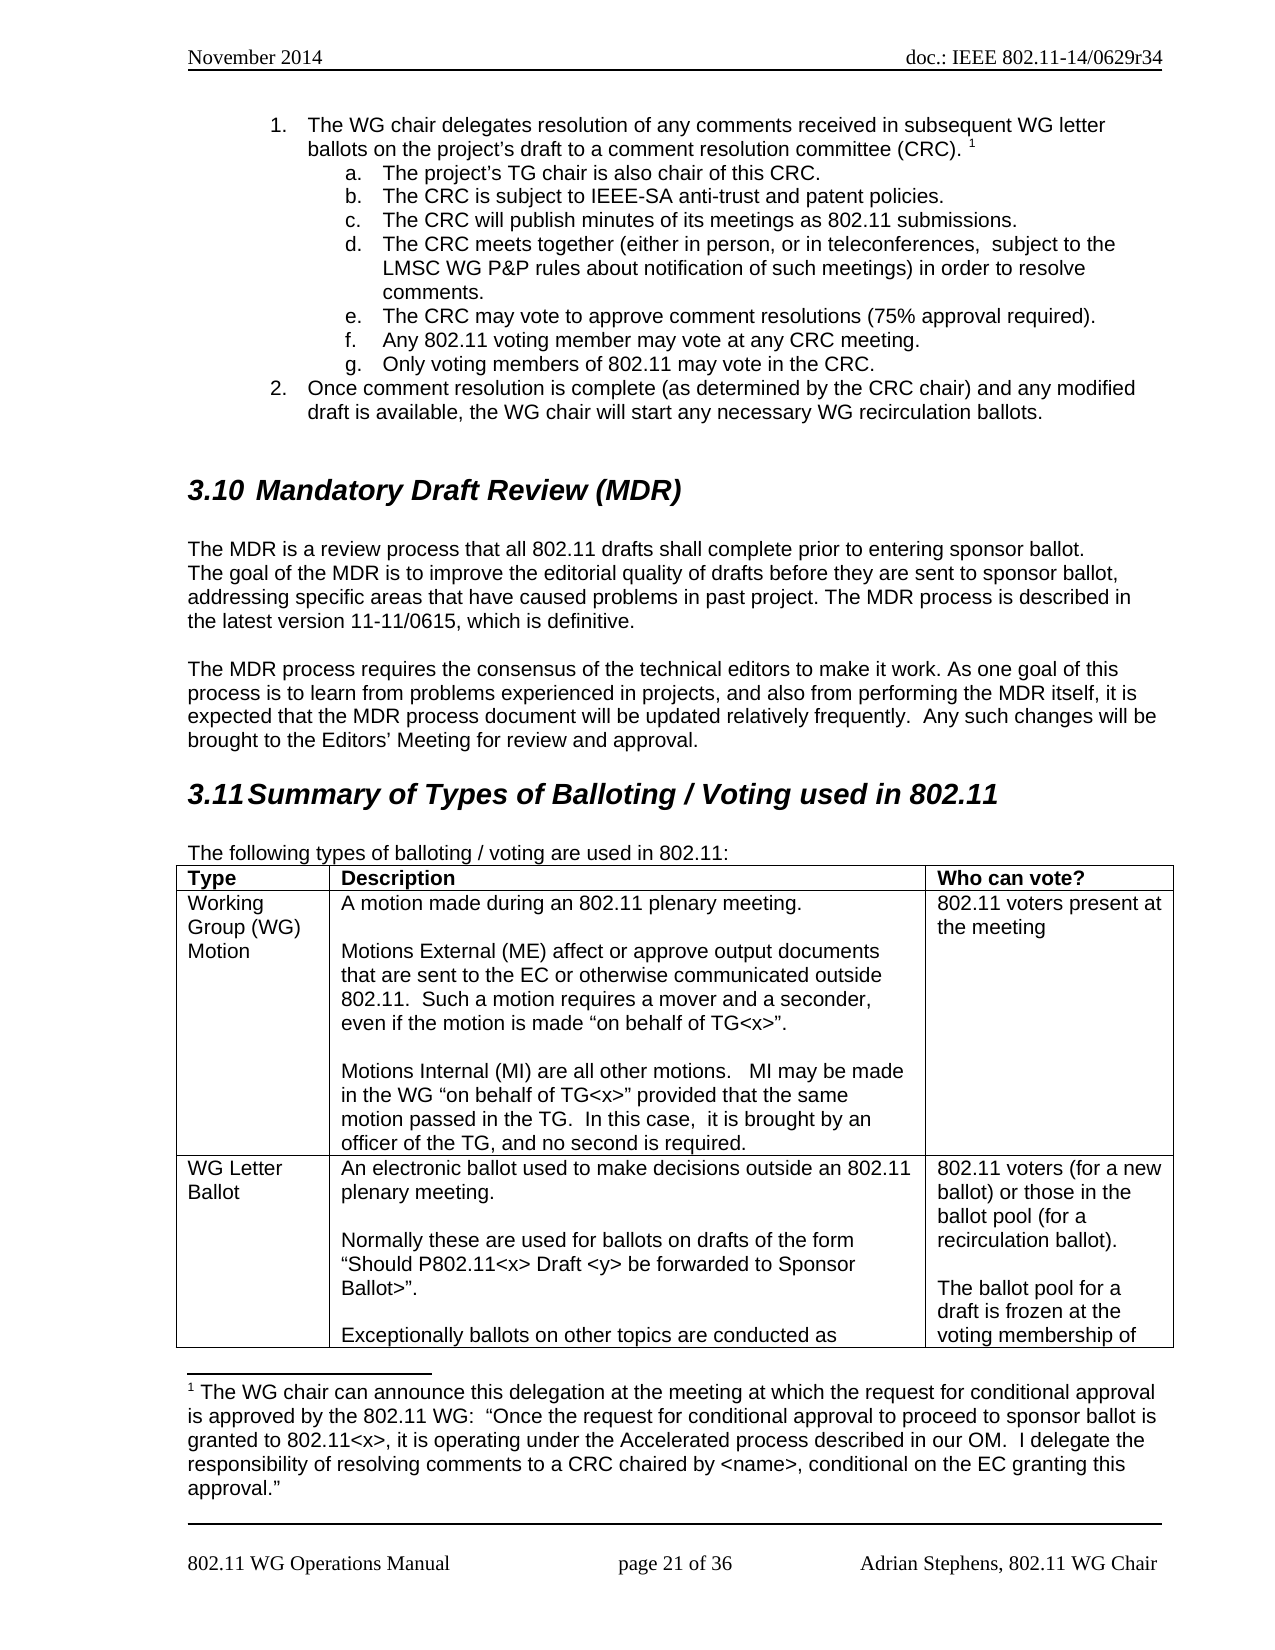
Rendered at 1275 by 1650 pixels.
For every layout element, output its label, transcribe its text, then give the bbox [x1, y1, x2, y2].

list The project’s TG chair is also chair of this CRC. [345, 160, 1162, 184]
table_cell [330, 1156, 925, 1347]
list The CRC will publish minutes of its meetings as 802.11 submissions. [345, 208, 1162, 232]
list Any 802.11 voting member may vote at any CRC meeting. [345, 328, 1162, 352]
list Once comment resolution is complete (as determined by the CRC chair) and any modified draft is available, the WG chair will start any necessary WG recirculation ballots. [270, 376, 1162, 424]
list Only voting members of 802.11 may vote in the CRC. [345, 352, 1162, 376]
table_cell Working Group (WG) Motion [177, 891, 329, 1154]
text The following types of balloting / voting are used in 802.11: [187, 841, 1162, 865]
table_cell 802.11 voters present at the meeting [926, 891, 1173, 1154]
list The WG chair delegates resolution of any comments received in subsequent WG letter ballots on the project’s draft to a comment resolution committee (CRC). [270, 112, 1162, 160]
table_header Description [330, 866, 925, 890]
text The goal of the MDR is to improve the editorial quality of drafts before they are sent to sponsor ballot, addressing specific areas that have caused problems in past project. The MDR process is described in the latest version 11-11/0615, which is definitive. [187, 561, 1162, 632]
table_header Type [177, 866, 329, 890]
list The CRC is subject to IEEE-SA anti-trust and patent policies. [345, 184, 1162, 208]
table_header Who can vote? [926, 866, 1173, 890]
list The CRC may vote to approve comment resolutions (75% approval required). [345, 304, 1162, 328]
table_cell WG Letter Ballot [177, 1156, 329, 1347]
text The MDR process requires the consensus of the technical editors to make it work. As one goal of this process is to learn from problems experienced in projects, and also from performing the MDR itself, it is expected that the MDR process document will be updated relatively frequently. Any such changes will be brought to the Editors’ Meeting for review and approval. [187, 656, 1162, 752]
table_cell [926, 1156, 1173, 1347]
subtitle Summary of Types of Balloting / Voting used in 802.11 [187, 777, 1162, 811]
subtitle Mandatory Draft Review (MDR) [187, 473, 1162, 506]
table_cell A motion made during an 802.11 plenary meeting. Motions External (ME) affect or approve output documents that are sent to the EC or otherwise communicated outside 802.11. Such a motion requires a mover and a seconder, even if the motion is made “on behalf of TG<x>”. Motions Internal (MI) are all other motions. MI may be made in the WG “on behalf of TG<x>” provided that the same motion passed in the TG. In this case, it is brought by an officer of the TG, and no second is required. [330, 891, 925, 1154]
text The MDR is a review process that all 802.11 drafts shall complete prior to entering sponsor ballot. [187, 537, 1162, 561]
list The CRC meets together (either in person, or in teleconferences, subject to the LMSC WG P&P rules about notification of such meetings) in order to resolve comments. [345, 232, 1162, 304]
